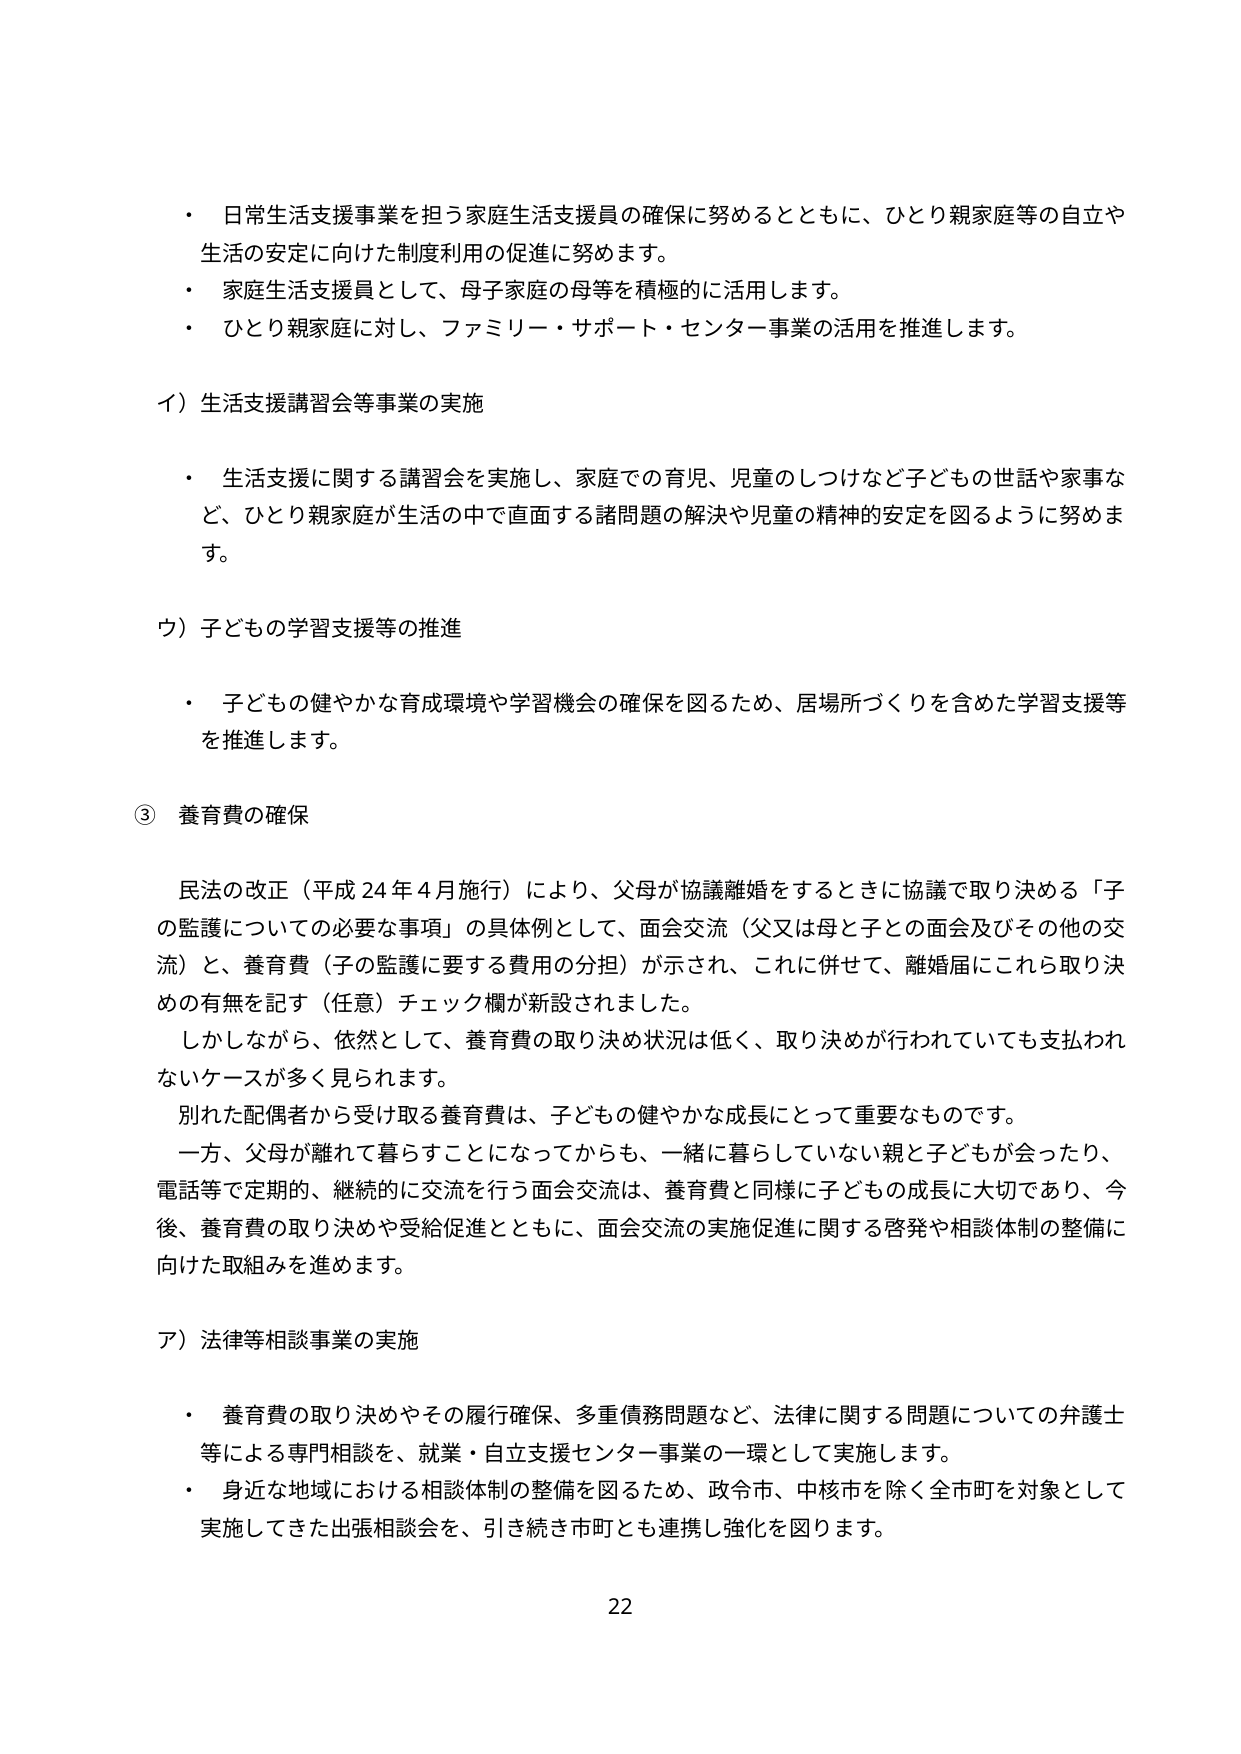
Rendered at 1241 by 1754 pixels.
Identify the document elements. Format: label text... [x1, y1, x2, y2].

text ・ 日常生活支援事業を担う家庭生活支援員の確保に努めるとともに、ひとり親家庭等の自立や生活の安定に向けた制度利用の促進に努めます。 [178, 196, 1128, 271]
text イ）生活支援講習会等事業の実施 [112, 383, 1128, 421]
text ・ 家庭生活支援員として、母子家庭の母等を積極的に活用します。 [112, 271, 1128, 308]
text ・ ひとり親家庭に対し、ファミリー・サポート・センター事業の活用を推進します。 [112, 308, 1128, 346]
text ・ 身近な地域における相談体制の整備を図るため、政令市、中核市を除く全市町を対象として実施してきた出張相談会を、引き続き市町とも連携し強化を図ります。 [178, 1471, 1128, 1546]
text 一方、父母が離れて暮らすことになってからも、一緒に暮らしていない親と子どもが会ったり、電話等で定期的、継続的に交流を行う面会交流は、養育費と同様に子どもの成長に大切であり、今後、養育費の取り決めや受給促進とともに、面会交流の実施促進に関する啓発や相談体制の整備に向けた取組みを進めます。 [112, 1133, 1128, 1283]
text ③ 養育費の確保 [112, 796, 1128, 833]
text ウ）子どもの学習支援等の推進 [112, 608, 1128, 646]
text ・ 生活支援に関する講習会を実施し、家庭での育児、児童のしつけなど子どもの世話や家事など、ひとり親家庭が生活の中で直面する諸問題の解決や児童の精神的安定を図るように努めます。 [178, 458, 1128, 571]
text 民法の改正（平成24年４月施行）により、父母が協議離婚をするときに協議で取り決める「子の監護についての必要な事項」の具体例として、面会交流（父又は母と子との面会及びその他の交流）と、養育費（子の監護に要する費用の分担）が示され、これに併せて、離婚届にこれら取り決めの有無を記す（任意）チェック欄が新設されました。 [156, 871, 1128, 1021]
text ・ 子どもの健やかな育成環境や学習機会の確保を図るため、居場所づくりを含めた学習支援等を推進します。 [178, 683, 1128, 758]
text ・ 養育費の取り決めやその履行確保、多重債務問題など、法律に関する問題についての弁護士等による専門相談を、就業・自立支援センター事業の一環として実施します。 [178, 1396, 1128, 1471]
text しかしながら、依然として、養育費の取り決め状況は低く、取り決めが行われていても支払われないケースが多く見られます。 [112, 1021, 1128, 1096]
text ア）法律等相談事業の実施 [112, 1321, 1128, 1358]
text 別れた配偶者から受け取る養育費は、子どもの健やかな成長にとって重要なものです。 [134, 1096, 1128, 1133]
